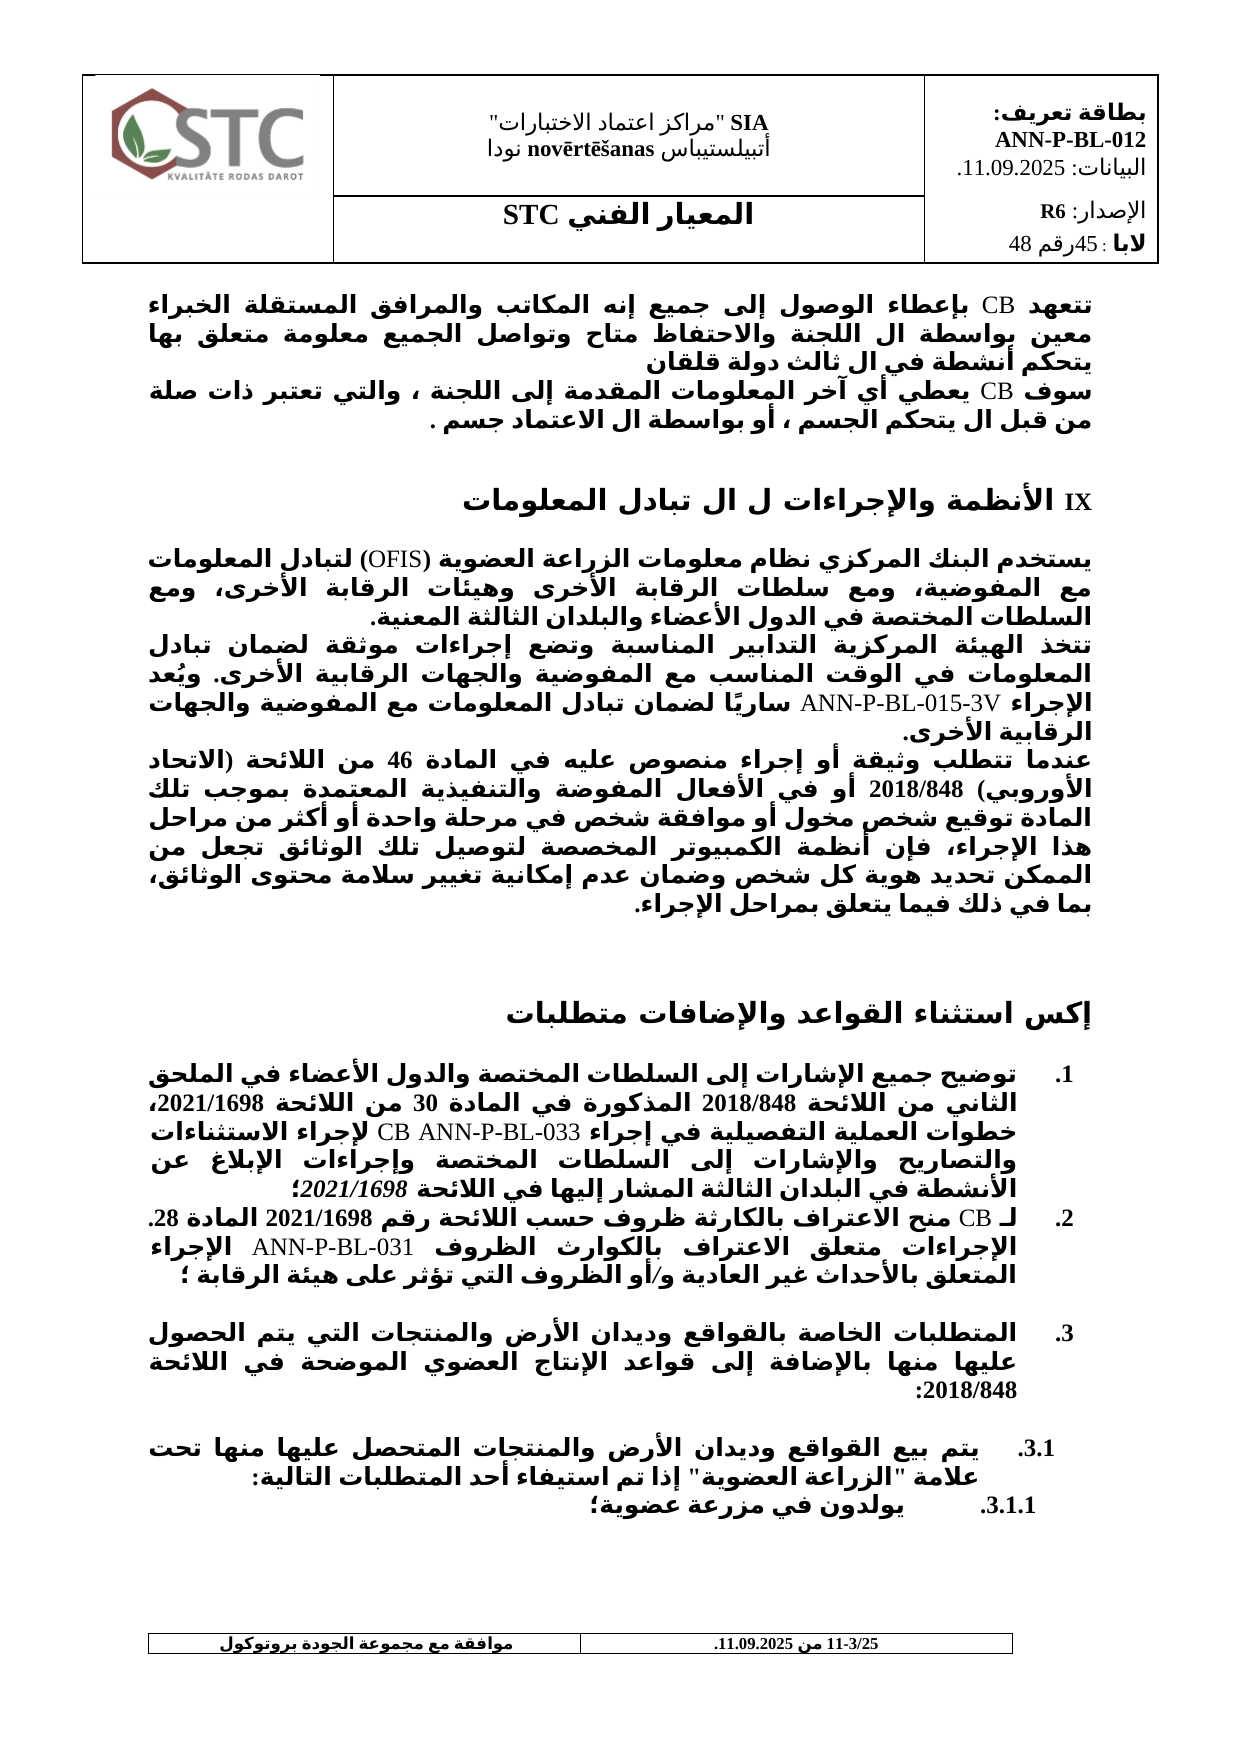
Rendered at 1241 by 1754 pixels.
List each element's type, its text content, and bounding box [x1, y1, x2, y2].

list يتم بيع القواقع وديدان الأرض والمنتجات المتحصل عليها منها تحت علامة "الزراعة العضوية" إذا تم استيفاء أحد المتطلبات التالية: [148, 1433, 1017, 1491]
list يولدون في مزرعة عضوية؛ [148, 1491, 980, 1519]
text سوف CB يعطي أي آخر المعلومات المقدمة إلى اللجنة ، والتي تعتبر ذات صلة من قبل ال يتحكم الجسم ، أو بواسطة ال الاعتماد جسم . [148, 376, 1092, 434]
text تتخذ الهيئة المركزية التدابير المناسبة وتضع إجراءات موثقة لضمان تبادل المعلومات في الوقت المناسب مع المفوضية والجهات الرقابية الأخرى. ويُعد الإجراء ANN-P-BL-015-3V ساريًا لضمان تبادل المعلومات مع المفوضية والجهات الرقابية الأخرى. [148, 630, 1092, 745]
list لـ CB منح الاعتراف بالكارثة ظروف حسب اللائحة رقم 2021/1698 المادة 28. الإجراءات متعلق الاعتراف بالكوارث​ الظروف ANN-P-BL-031 الإجراء المتعلق بالأحداث غير العادية و/أو الظروف التي تؤثر على هيئة الرقابة ؛ [148, 1203, 1055, 1289]
subtitle IX الأنظمة والإجراءات​ ل ال تبادل المعلومات​ [148, 484, 1092, 518]
picture [95, 75, 321, 197]
text تتعهد CB بإعطاء​ الوصول إلى جميع إنه المكاتب والمرافق المستقلة​​ الخبراء معين بواسطة ال اللجنة والاحتفاظ​ متاح وتواصل​ الجميع معلومة متعلق بها​ يتحكم أنشطة في ال ثالث دولة قلقان [148, 290, 1092, 376]
subtitle إكس استثناء القواعد والإضافات​ متطلبات [148, 997, 1092, 1031]
list المتطلبات الخاصة بالقواقع وديدان الأرض والمنتجات التي يتم الحصول عليها منها بالإضافة إلى قواعد الإنتاج العضوي الموضحة في اللائحة 2018/848: [148, 1318, 1055, 1404]
text عندما تتطلب وثيقة أو إجراء منصوص عليه في المادة 46 من اللائحة (الاتحاد الأوروبي) 2018/848 أو في الأفعال المفوضة والتنفيذية المعتمدة بموجب تلك المادة توقيع شخص مخول أو موافقة شخص في مرحلة واحدة أو أكثر من مراحل هذا الإجراء، فإن أنظمة الكمبيوتر المخصصة لتوصيل تلك الوثائق تجعل من الممكن تحديد هوية كل شخص وضمان عدم إمكانية تغيير سلامة محتوى الوثائق، بما في ذلك فيما يتعلق بمراحل الإجراء. [148, 745, 1092, 918]
list توضيح جميع الإشارات إلى السلطات المختصة والدول الأعضاء في الملحق الثاني من اللائحة 2018/848 المذكورة في المادة 30 من اللائحة 2021/1698، خطوات العملية التفصيلية في إجراء CB ANN-P-BL-033 لإجراء الاستثناءات والتصاريح والإشارات إلى السلطات المختصة وإجراءات الإبلاغ عن الأنشطة في البلدان الثالثة المشار إليها في اللائحة 2021/1698؛ [148, 1059, 1055, 1203]
text يستخدم البنك المركزي نظام معلومات الزراعة العضوية (OFIS) لتبادل المعلومات مع المفوضية، ومع سلطات الرقابة الأخرى وهيئات الرقابة الأخرى، ومع السلطات المختصة في الدول الأعضاء والبلدان الثالثة المعنية. [148, 544, 1092, 630]
